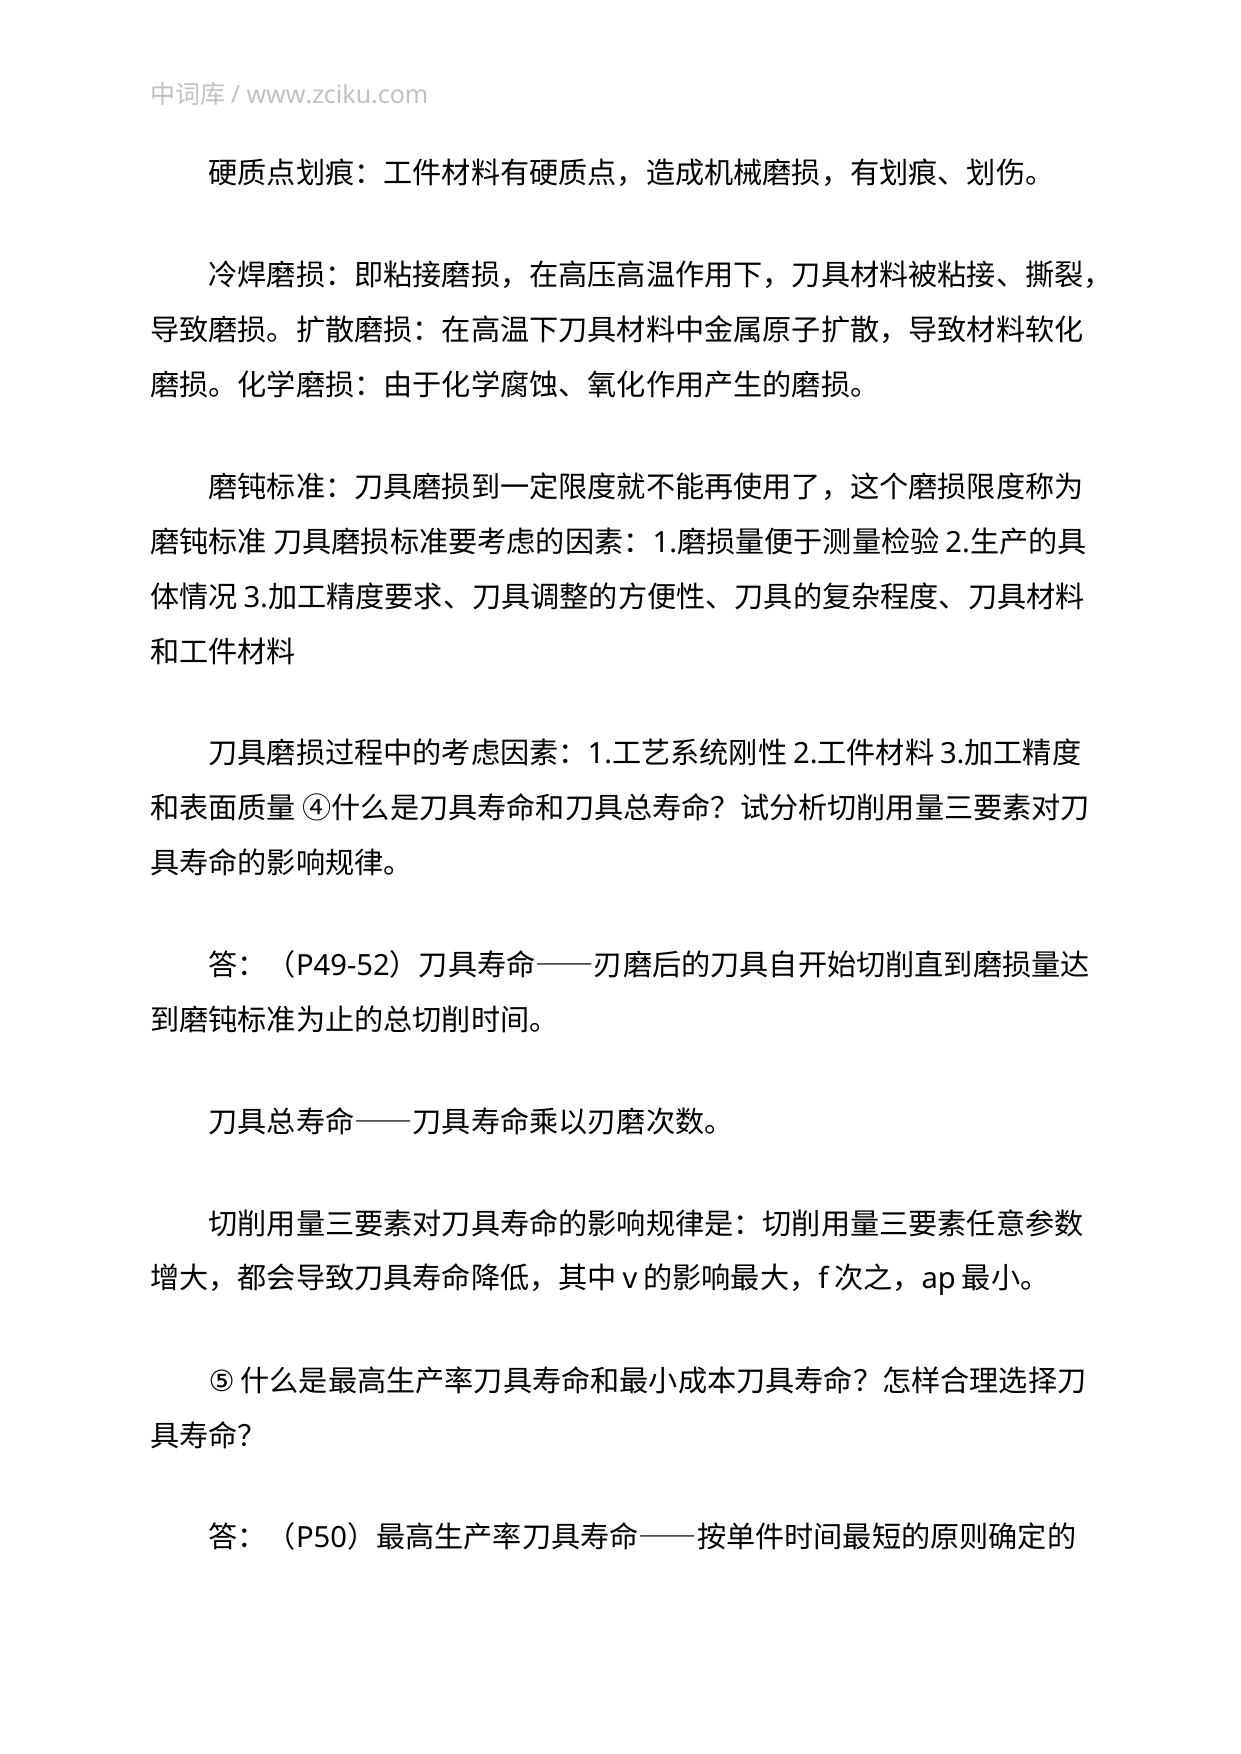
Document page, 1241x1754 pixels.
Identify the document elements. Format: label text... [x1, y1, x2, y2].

text 硬质点划痕：工件材料有硬质点，造成机械磨损，有划痕、划伤。 [150, 150, 1090, 192]
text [150, 1514, 1090, 1556]
text 切削用量三要素对刀具寿命的影响规律是：切削用量三要素任意参数增大，都会导致刀具寿命降低，其中v的影响最大，f次之，ap最小。 [150, 1200, 1090, 1297]
text 磨钝标准：刀具磨损到一定限度就不能再使用了，这个磨损限度称为磨钝标准 刀具磨损标准要考虑的因素：1.磨损量便于测量检验2.生产的具体情况3.加工精度要求、刀具调整的方便性、刀具的复杂程度、刀具材料和工件材料 [150, 463, 1090, 671]
text 刀具磨损过程中的考虑因素：1.工艺系统刚性2.工件材料3.加工精度和表面质量 ④什么是刀具寿命和刀具总寿命？试分析切削用量三要素对刀具寿命的影响规律。 [150, 730, 1090, 882]
text 刀具总寿命——刀具寿命乘以刃磨次数。 [150, 1098, 1090, 1141]
text ⑤什么是最高生产率刀具寿命和最小成本刀具寿命？怎样合理选择刀具寿命？ [150, 1357, 1090, 1454]
text 冷焊磨损：即粘接磨损，在高压高温作用下，刀具材料被粘接、撕裂，导致磨损。扩散磨损：在高温下刀具材料中金属原子扩散，导致材料软化磨损。化学磨损：由于化学腐蚀、氧化作用产生的磨损。 [150, 252, 1090, 404]
text 答：（P49-52）刀具寿命——刃磨后的刀具自开始切削直到磨损量达到磨钝标准为止的总切削时间。 [150, 942, 1090, 1039]
